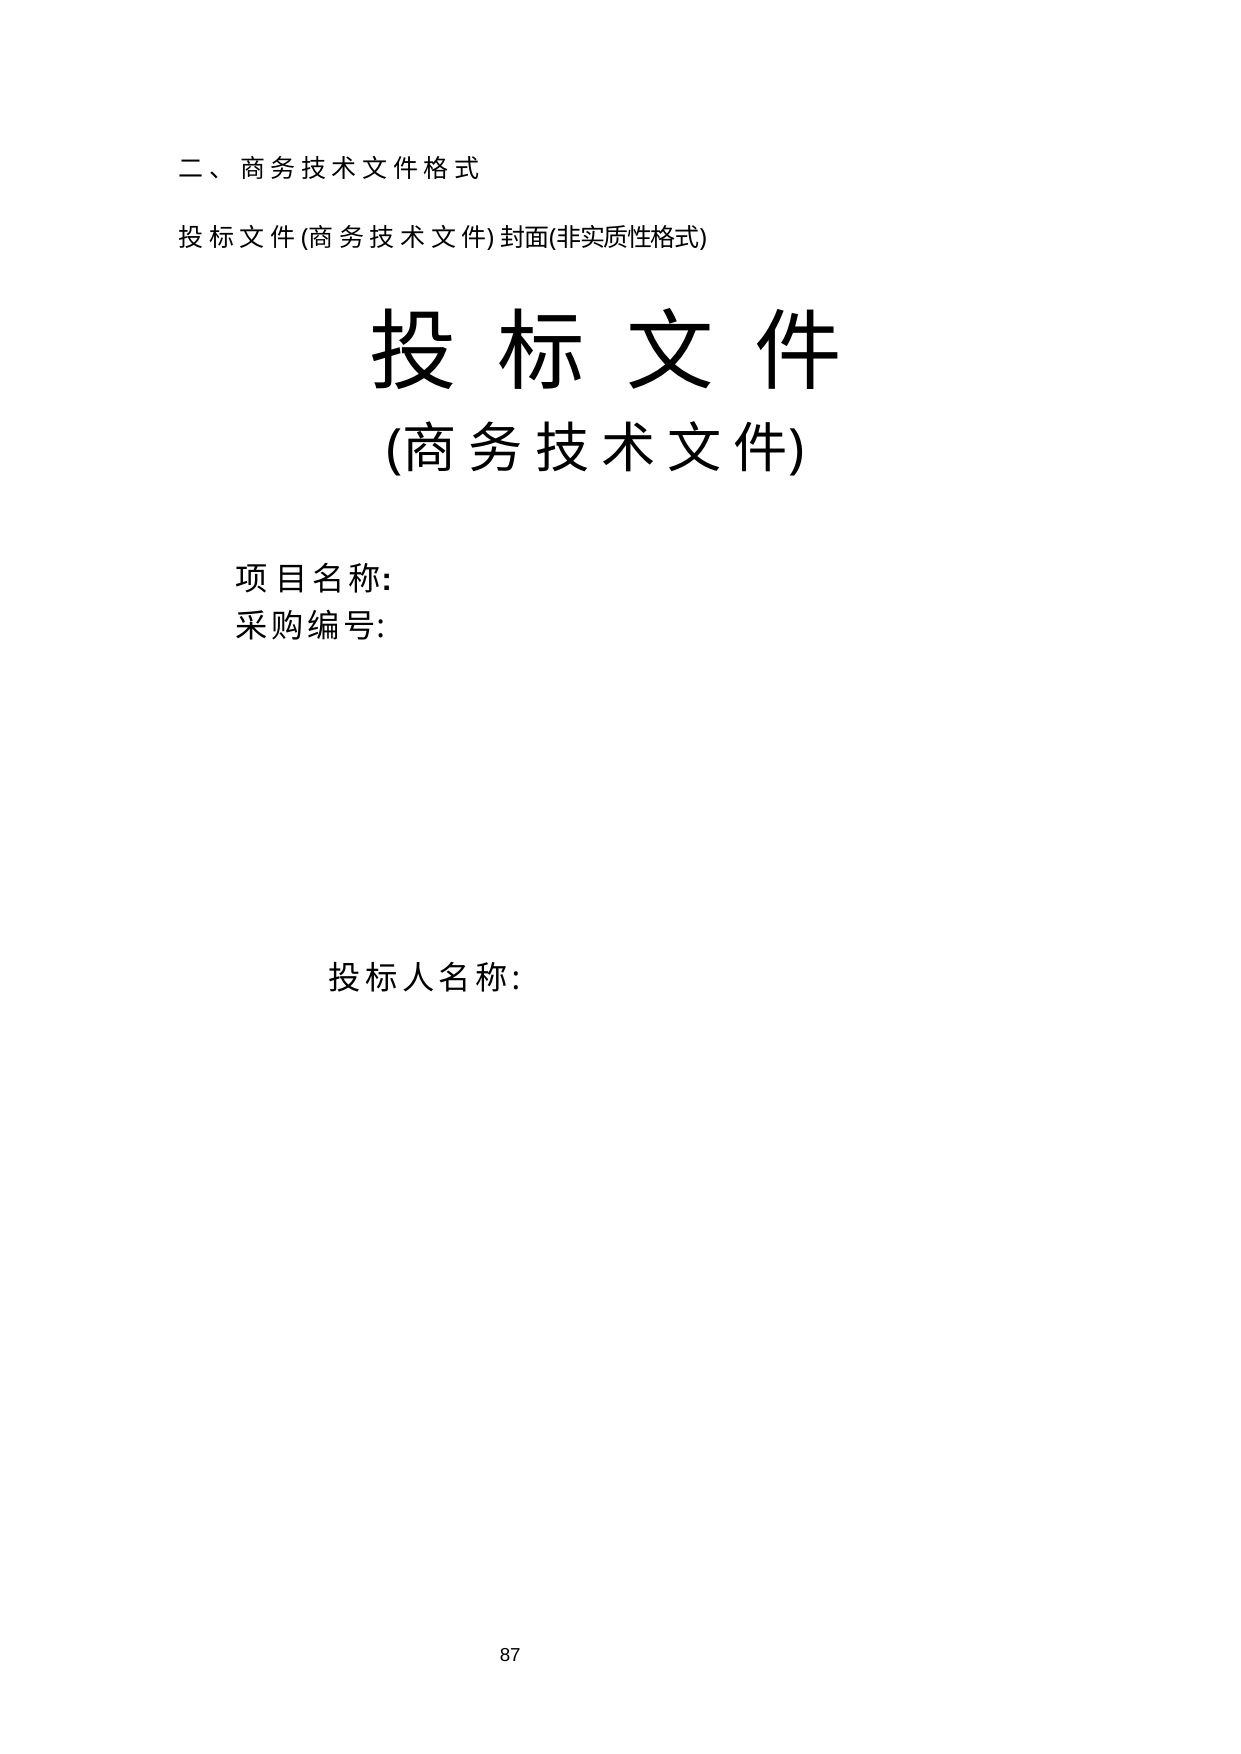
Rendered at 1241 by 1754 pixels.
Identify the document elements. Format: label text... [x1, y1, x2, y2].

text 项 目 名 称: [235, 561, 1122, 598]
text (商 务 技 术 文 件) [386, 410, 1122, 481]
text 投 标 文 件 (商 务 技 术 文 件) 封面(非实质性格式) [178, 220, 1122, 253]
text 投 标 文 件 [369, 291, 1122, 406]
text 投标人名称: [329, 954, 1122, 998]
text 二 、 商 务 技 术 文 件 格 式 [178, 151, 1122, 184]
text 采 购 编 号: [235, 608, 1122, 645]
